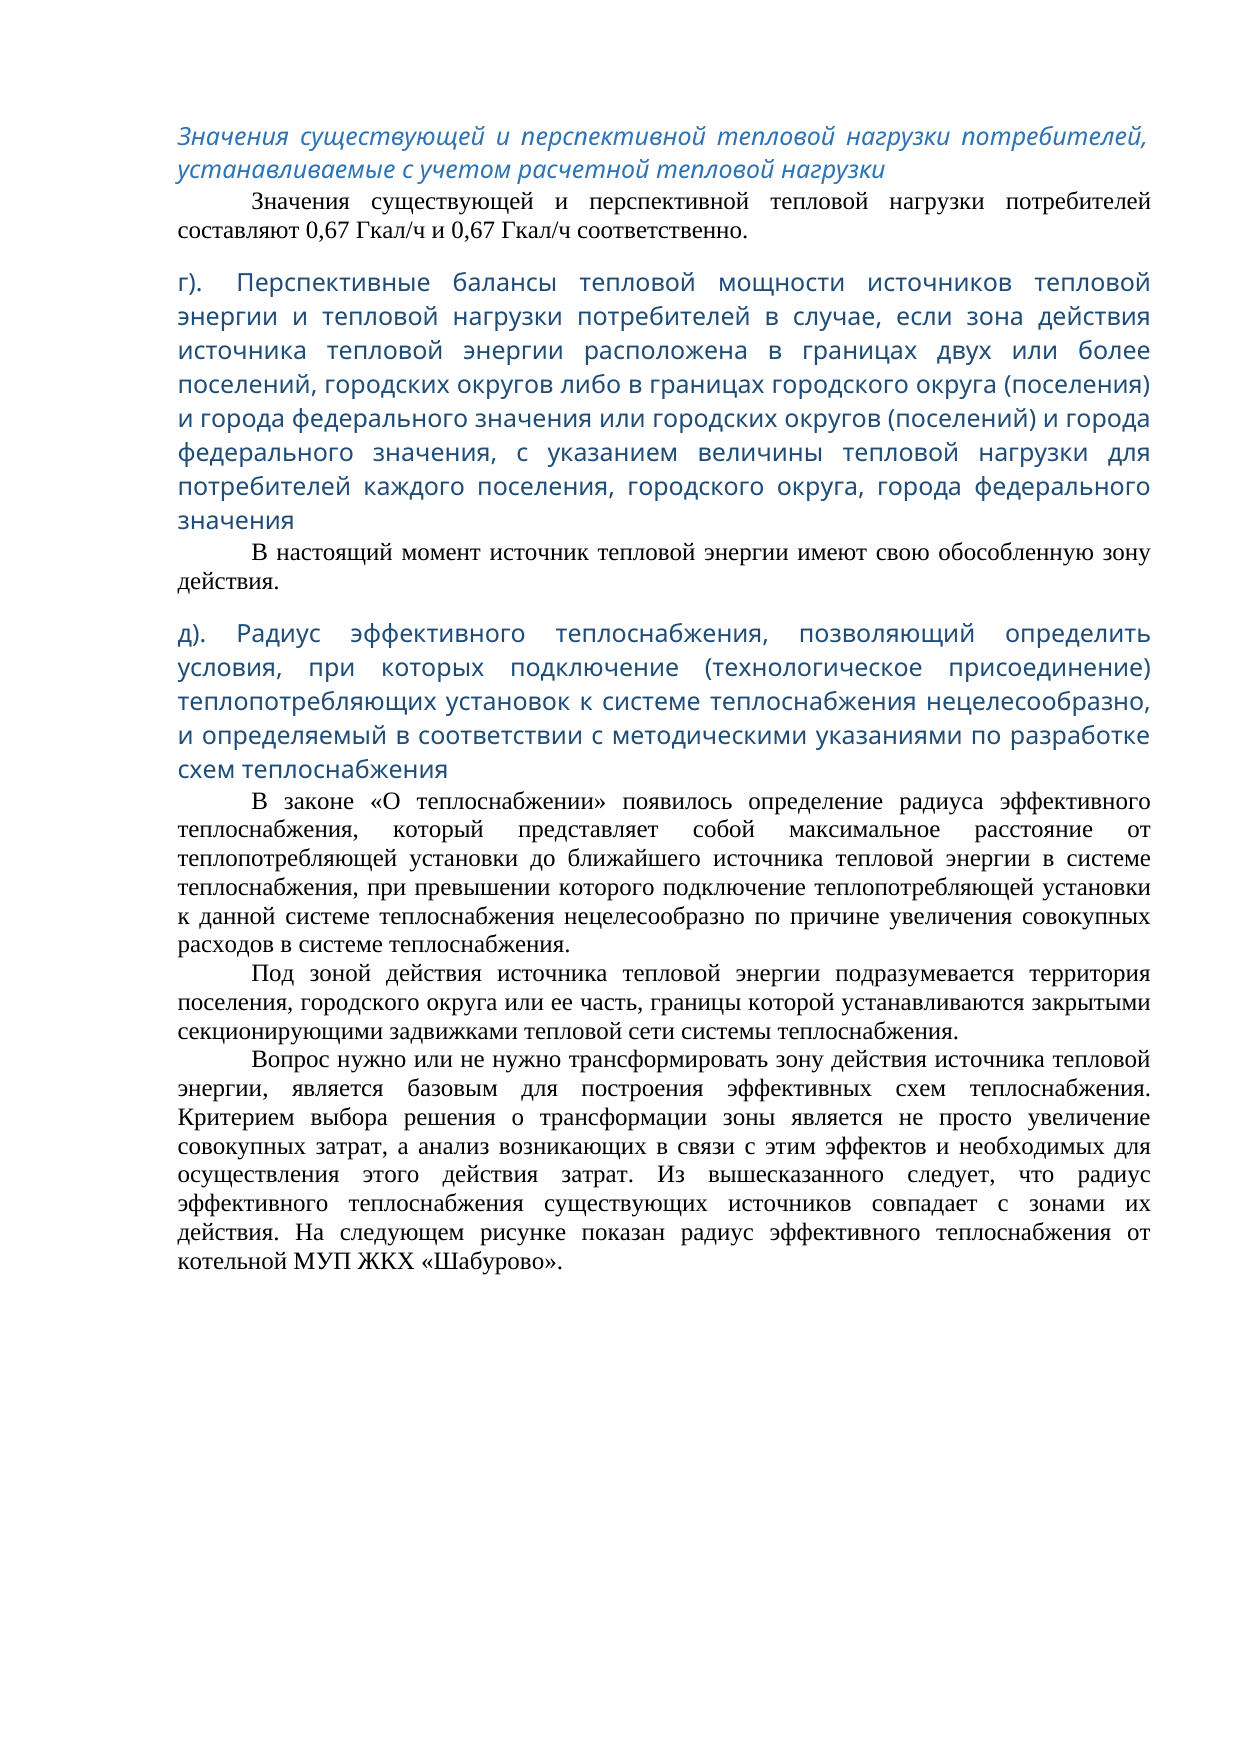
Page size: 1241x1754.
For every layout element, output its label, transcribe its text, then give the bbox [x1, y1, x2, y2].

text Под зоной действия источника тепловой энергии подразумевается территория поселения, городского округа или ее часть, границы которой устанавливаются закрытыми секционирующими задвижками тепловой сети системы теплоснабжения. [177, 958, 1152, 1044]
subtitle Значения существующей и перспективной тепловой нагрузки потребителей, устанавливаемые с учетом расчетной тепловой нагрузки [177, 118, 1152, 186]
text В настоящий момент источник тепловой энергии имеют свою обособленную зону действия. [177, 537, 1152, 594]
subtitle Перспективные балансы тепловой мощности источников тепловой энергии и тепловой нагрузки потребителей в случае, если зона действия источника тепловой энергии расположена в границах двух или более поселений, городских округов либо в границах городского округа (поселения) и города федерального значения или городских округов (поселений) и города федерального значения, с указанием величины тепловой нагрузки для потребителей каждого поселения, городского округа, города федерального значения [177, 264, 1152, 537]
text Вопрос нужно или не нужно трансформировать зону действия источника тепловой энергии, является базовым для построения эффективных схем теплоснабжения. Критерием выбора решения о трансформации зоны является не просто увеличение совокупных затрат, а анализ возникающих в связи с этим эффектов и необходимых для осуществления этого действия затрат. Из вышесказанного следует, что радиус эффективного теплоснабжения существующих источников совпадает с зонами их действия. На следующем рисунке показан радиус эффективного теплоснабжения от котельной МУП ЖКХ «Шабурово». [177, 1044, 1152, 1274]
text В законе «О теплоснабжении» появилось определение радиуса эффективного теплоснабжения, который представляет собой максимальное расстояние от теплопотребляющей установки до ближайшего источника тепловой энергии в системе теплоснабжения, при превышении которого подключение теплопотребляющей установки к данной системе теплоснабжения нецелесообразно по причине увеличения совокупных расходов в системе теплоснабжения. [177, 786, 1152, 958]
subtitle Радиус эффективного теплоснабжения, позволяющий определить условия, при которых подключение (технологическое присоединение) теплопотребляющих установок к системе теплоснабжения нецелесообразно, и определяемый в соответствии с методическими указаниями по разработке схем теплоснабжения [177, 615, 1152, 786]
text Значения существующей и перспективной тепловой нагрузки потребителей составляют 0,67 Гкал/ч и 0,67 Гкал/ч соответственно. [177, 186, 1152, 244]
